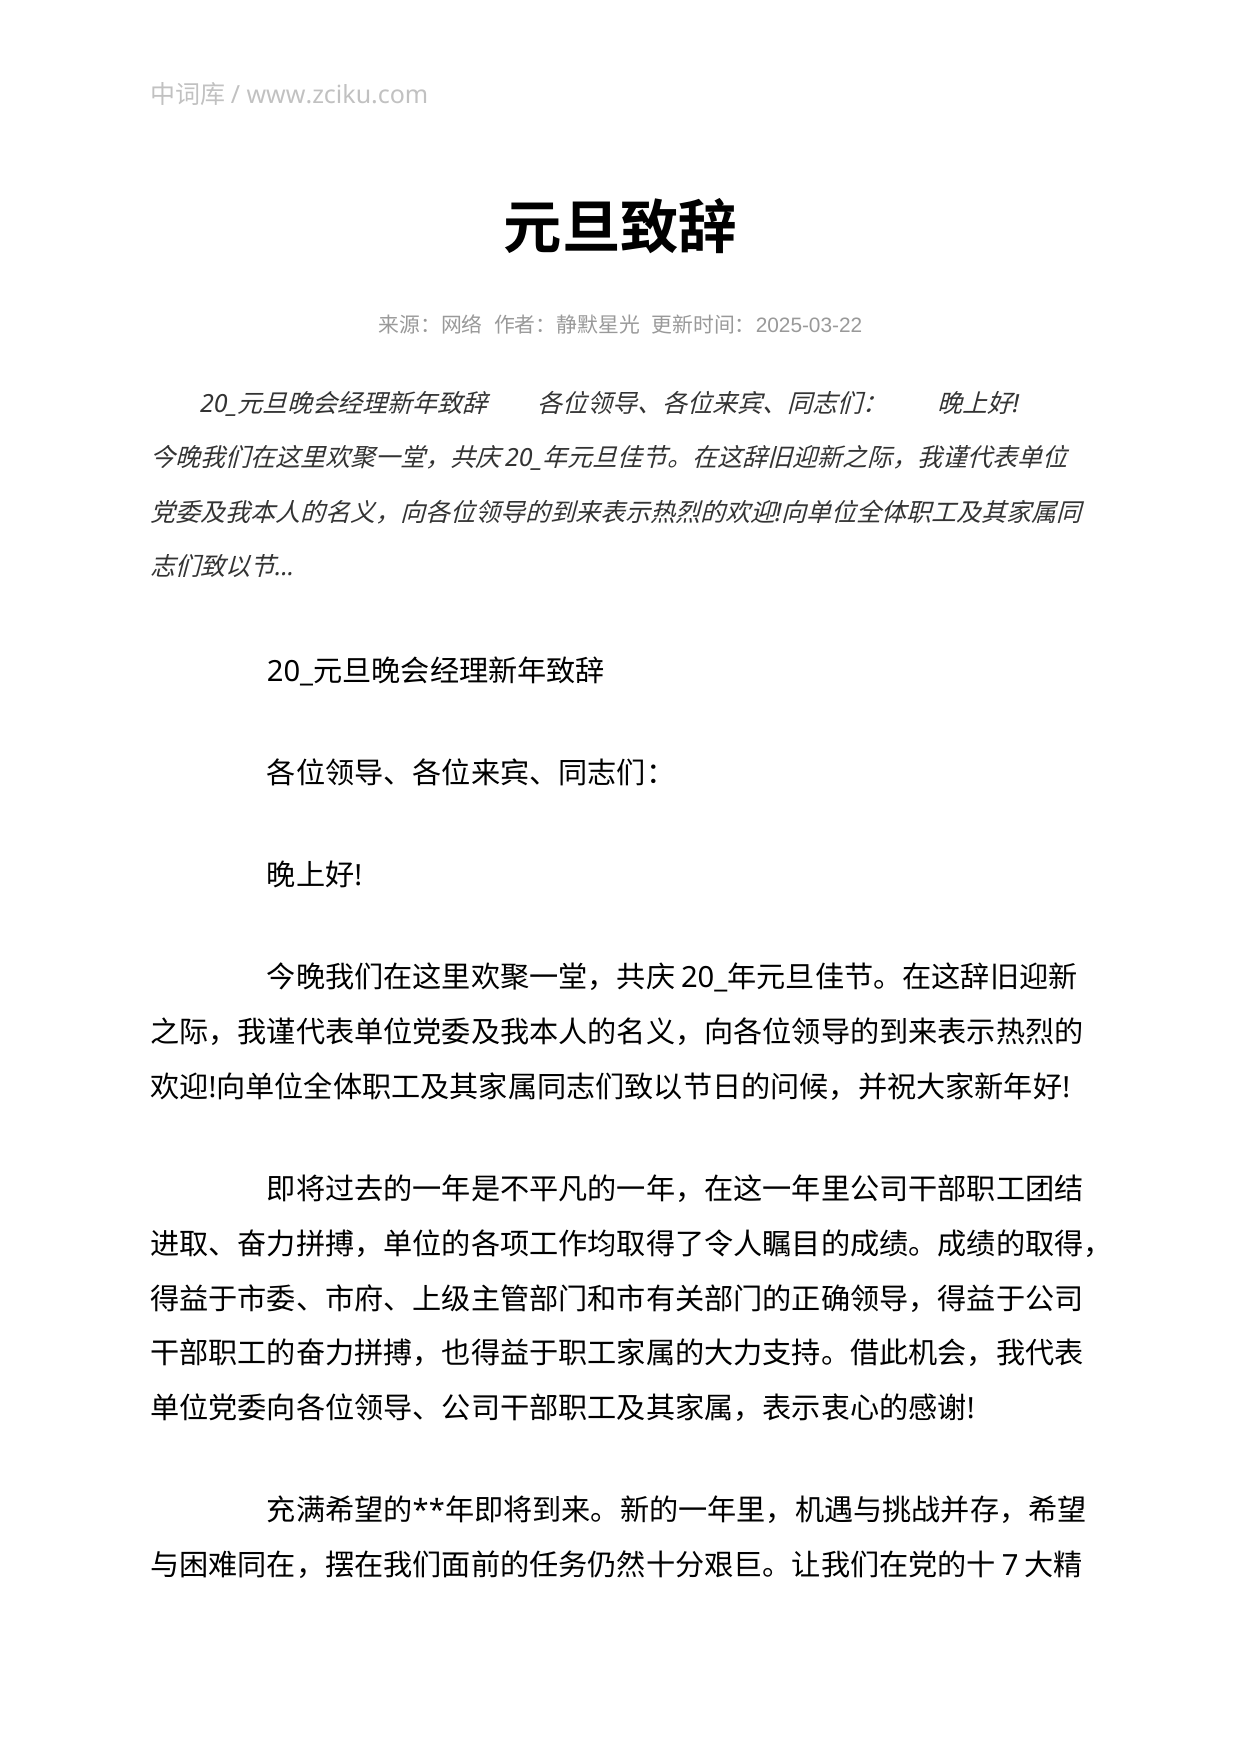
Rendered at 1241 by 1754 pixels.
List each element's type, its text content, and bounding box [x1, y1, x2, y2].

text 20_元旦晚会经理新年致辞 各位领导、各位来宾、同志们： 晚上好! 今晚我们在这里欢聚一堂，共庆20_年元旦佳节。在这辞旧迎新之际，我谨代表单位党委及我本人的名义，向各位领导的到来表示热烈的欢迎!向单位全体职工及其家属同志们致以节... [150, 383, 1090, 583]
text 今晚我们在这里欢聚一堂，共庆20_年元旦佳节。在这辞旧迎新之际，我谨代表单位党委及我本人的名义，向各位领导的到来表示热烈的欢迎!向单位全体职工及其家属同志们致以节日的问候，并祝大家新年好! [150, 953, 1090, 1106]
text 来源：网络 作者：静默星光 更新时间：2025-03-22 [150, 313, 1090, 337]
text 晚上好! [150, 852, 1090, 894]
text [150, 1487, 1090, 1584]
text 各位领导、各位来宾、同志们： [150, 750, 1090, 792]
text 20_元旦晚会经理新年致辞 [150, 648, 1090, 690]
text 即将过去的一年是不平凡的一年，在这一年里公司干部职工团结进取、奋力拼搏，单位的各项工作均取得了令人瞩目的成绩。成绩的取得，得益于市委、市府、上级主管部门和市有关部门的正确领导，得益于公司干部职工的奋力拼搏，也得益于职工家属的大力支持。借此机会，我代表单位党委向各位领导、公司干部职工及其家属，表示衷心的感谢! [150, 1165, 1090, 1427]
subtitle 元旦致辞 [150, 181, 1090, 266]
